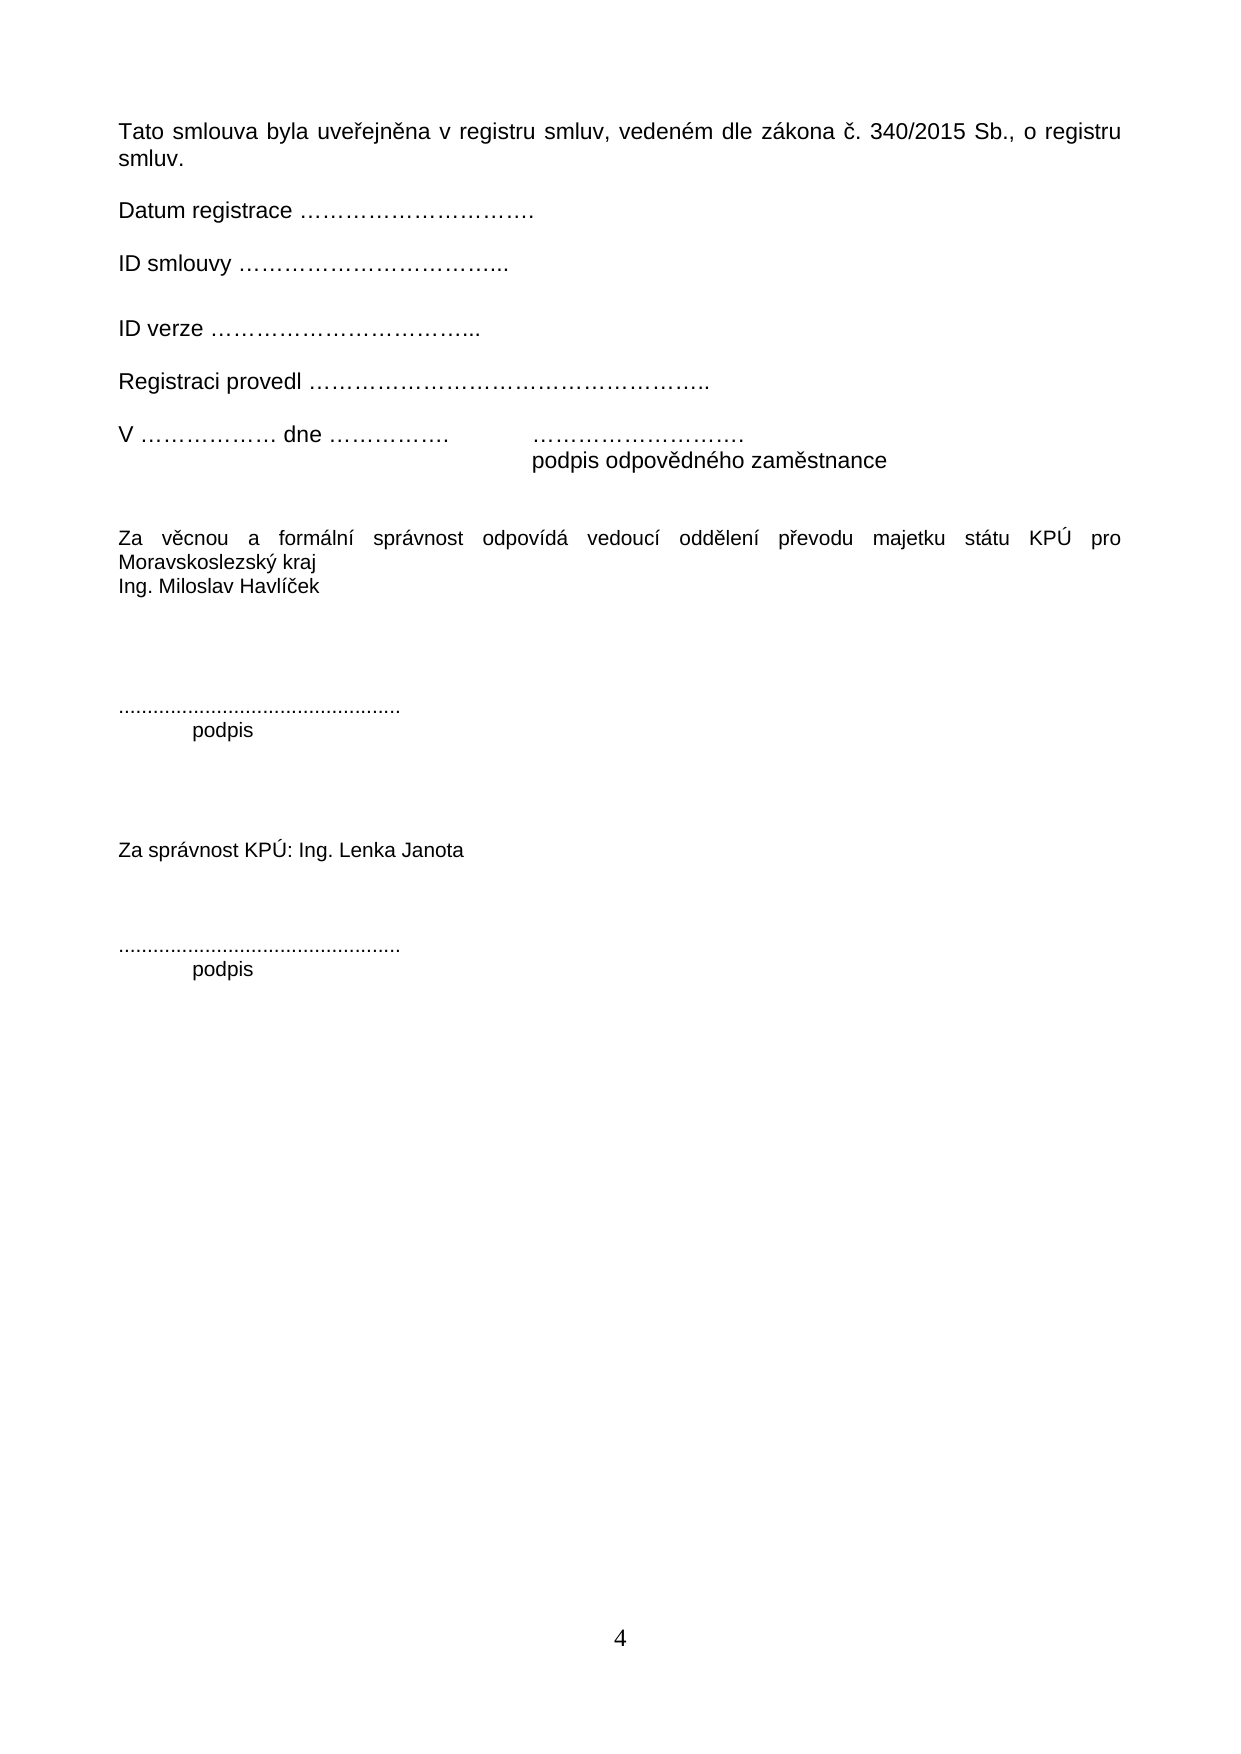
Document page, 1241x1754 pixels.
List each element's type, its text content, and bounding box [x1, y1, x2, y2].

text Tato smlouva byla uveřejněna v registru smluv, vedeném dle zákona č. 340/2015 Sb., o registru smluv. [118, 118, 1122, 171]
text Za správnost KPÚ: Ing. Lenka Janota [118, 837, 1122, 861]
text Datum registrace …………………………. [118, 197, 1122, 223]
text podpis [118, 718, 1122, 742]
text podpis odpovědného zaměstnance [118, 447, 1122, 473]
text Za věcnou a formální správnost odpovídá vedoucí oddělení převodu majetku státu KPÚ pro Moravskoslezský kraj [118, 526, 1122, 574]
text ................................................. [118, 933, 1122, 957]
text ID smlouvy ……………………………... [118, 250, 1122, 276]
text Ing. Miloslav Havlíček [118, 574, 1122, 598]
text ID verze ……………………………... [118, 315, 1122, 341]
text ................................................. [118, 694, 1122, 718]
text Registraci provedl …………………………………………….. [118, 368, 1122, 394]
text V ……………… dne ……………. ………………………. [118, 421, 1122, 447]
text podpis [118, 957, 1122, 981]
